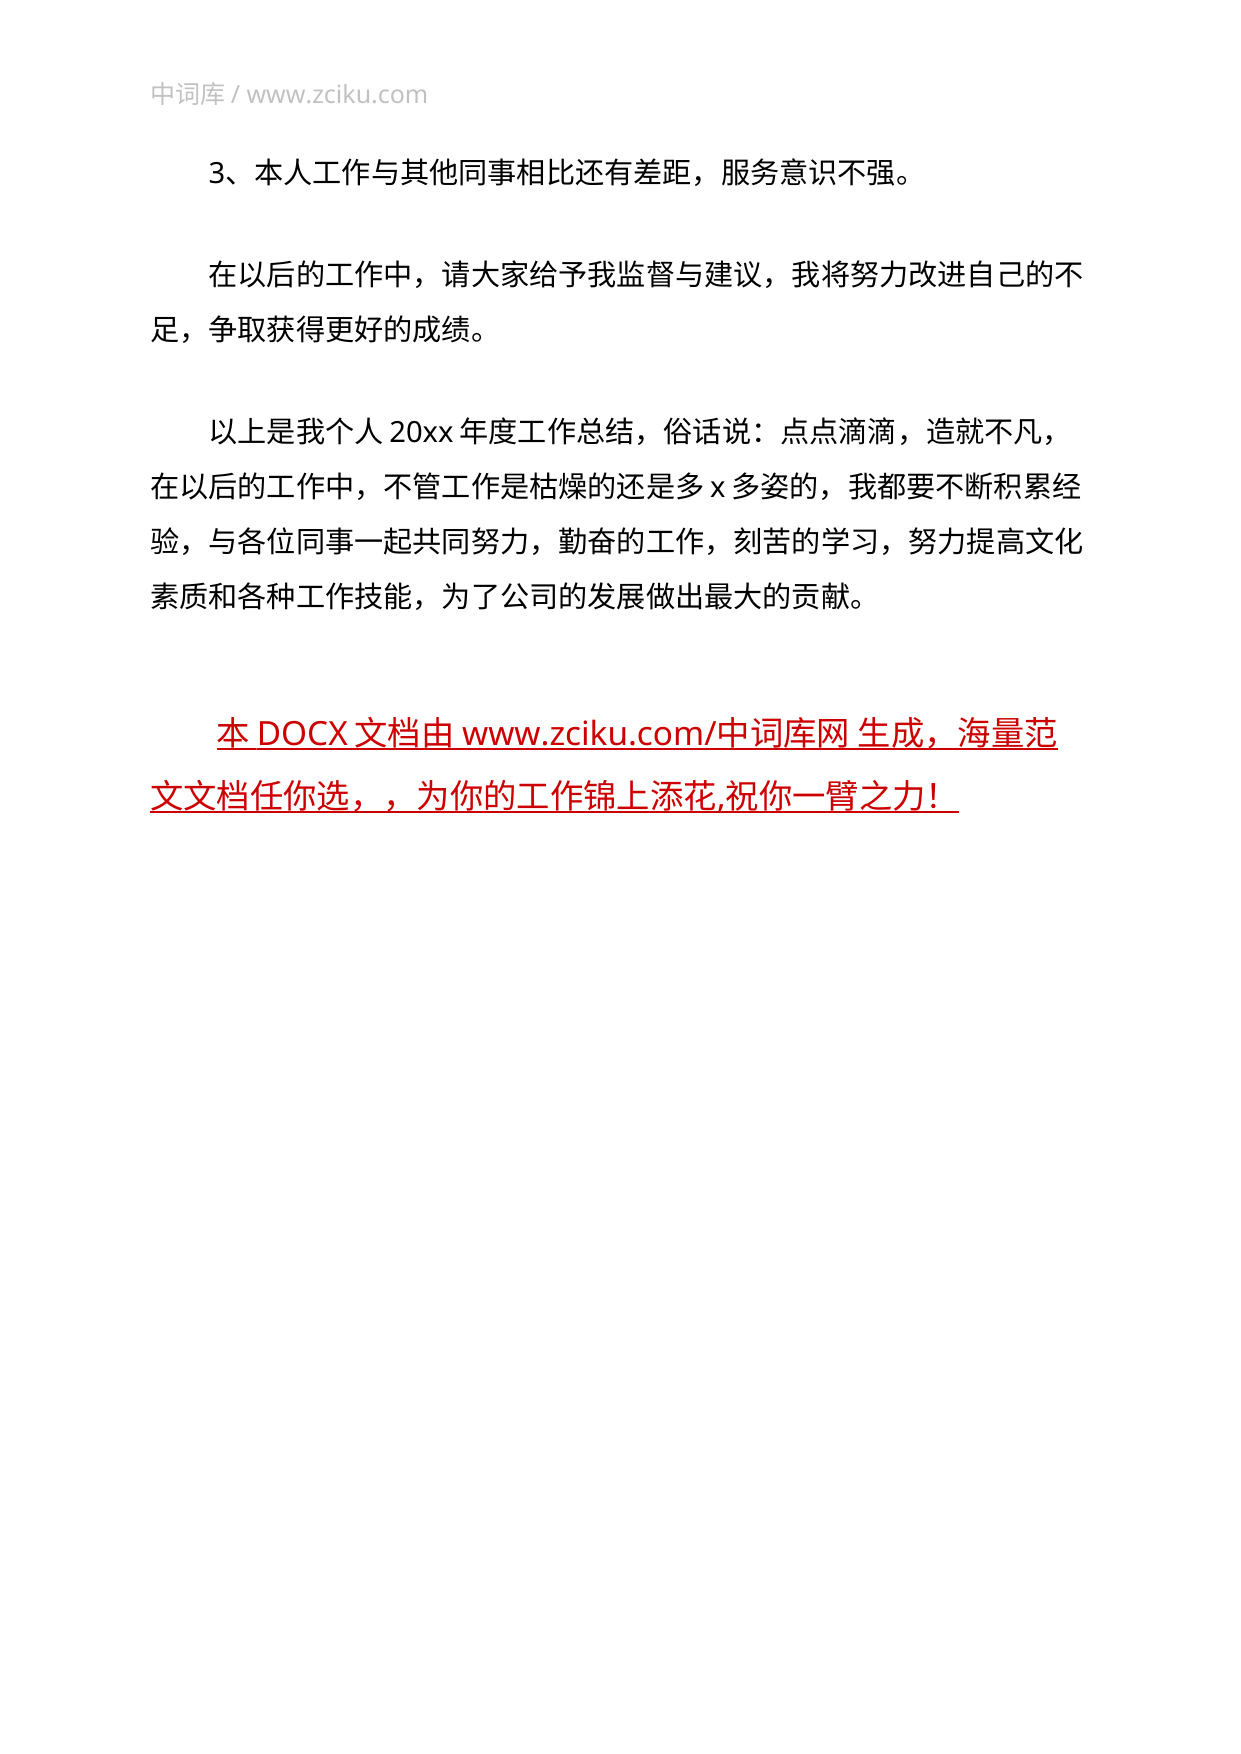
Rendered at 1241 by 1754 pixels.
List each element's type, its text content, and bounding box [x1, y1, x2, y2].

text 3、本人工作与其他同事相比还有差距，服务意识不强。 [150, 150, 1090, 192]
text 在以后的工作中，请大家给予我监督与建议，我将努力改进自己的不足，争取获得更好的成绩。 [150, 252, 1090, 349]
text 以上是我个人20xx年度工作总结，俗话说：点点滴滴，造就不凡，在以后的工作中，不管工作是枯燥的还是多x多姿的，我都要不断积累经验，与各位同事一起共同努力，勤奋的工作，刻苦的学习，努力提高文化素质和各种工作技能，为了公司的发展做出最大的贡献。 [150, 409, 1090, 616]
text 本DOCX文档由 www.zciku.com/中词库网 生成，海量范文文档任你选，，为你的工作锦上添花,祝你一臂之力！ [150, 707, 1090, 818]
